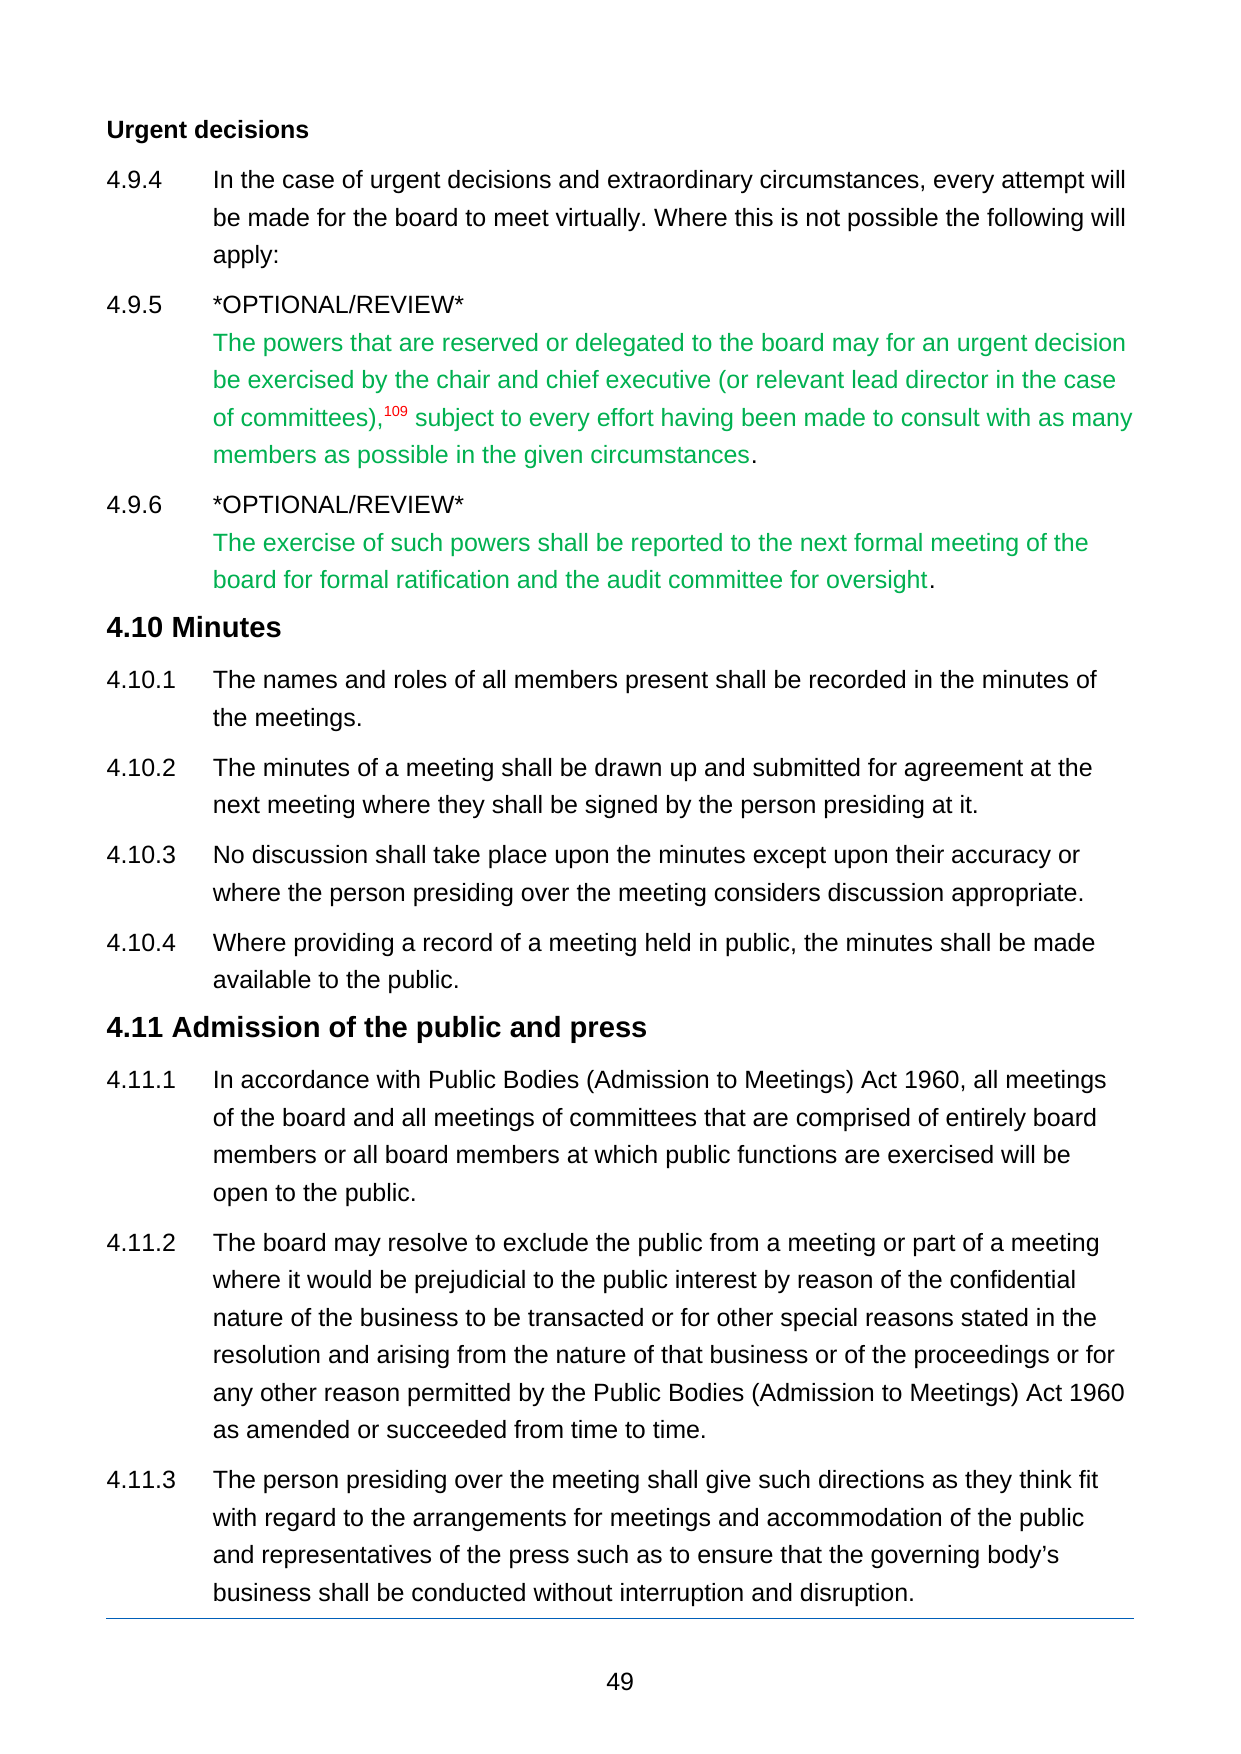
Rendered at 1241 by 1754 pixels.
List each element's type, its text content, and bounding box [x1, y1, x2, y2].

text *OPTIONAL/REVIEW* The powers that are reserved or delegated to the board may for an urgent decision be exercised by the chair and chief executive (or relevant lead director in the case of committees), subject to every effort having been made to consult with as many members as possible in the given circumstances. [106, 281, 1134, 469]
text The minutes of a meeting shall be drawn up and submitted for agreement at the next meeting where they shall be signed by the person presiding at it. [106, 744, 1134, 819]
text Admission of the public and press [106, 1006, 1134, 1044]
text The person presiding over the meeting shall give such directions as they think fit with regard to the arrangements for meetings and accommodation of the public and representatives of the press such as to ensure that the governing body’s business shall be conducted without interruption and disruption. [106, 1456, 1134, 1606]
text No discussion shall take place upon the minutes except upon their accuracy or where the person presiding over the meeting considers discussion appropriate. [106, 831, 1134, 906]
text *OPTIONAL/REVIEW* The exercise of such powers shall be reported to the next formal meeting of the board for formal ratification and the audit committee for oversight. [106, 481, 1134, 594]
text The names and roles of all members present shall be recorded in the minutes of the meetings. [106, 656, 1134, 731]
text Where providing a record of a meeting held in public, the minutes shall be made available to the public. [106, 919, 1134, 994]
text Minutes [106, 606, 1134, 644]
text In the case of urgent decisions and extraordinary circumstances, every attempt will be made for the board to meet virtually. Where this is not possible the following will apply: [106, 156, 1134, 269]
text The board may resolve to exclude the public from a meeting or part of a meeting where it would be prejudicial to the public interest by reason of the confidential nature of the business to be transacted or for other special reasons stated in the resolution and arising from the nature of that business or of the proceedings or for any other reason permitted by the Public Bodies (Admission to Meetings) Act 1960 as amended or succeeded from time to time. [106, 1219, 1134, 1444]
text Urgent decisions [106, 106, 1134, 144]
text In accordance with Public Bodies (Admission to Meetings) Act 1960, all meetings of the board and all meetings of committees that are comprised of entirely board members or all board members at which public functions are exercised will be open to the public. [106, 1056, 1134, 1206]
